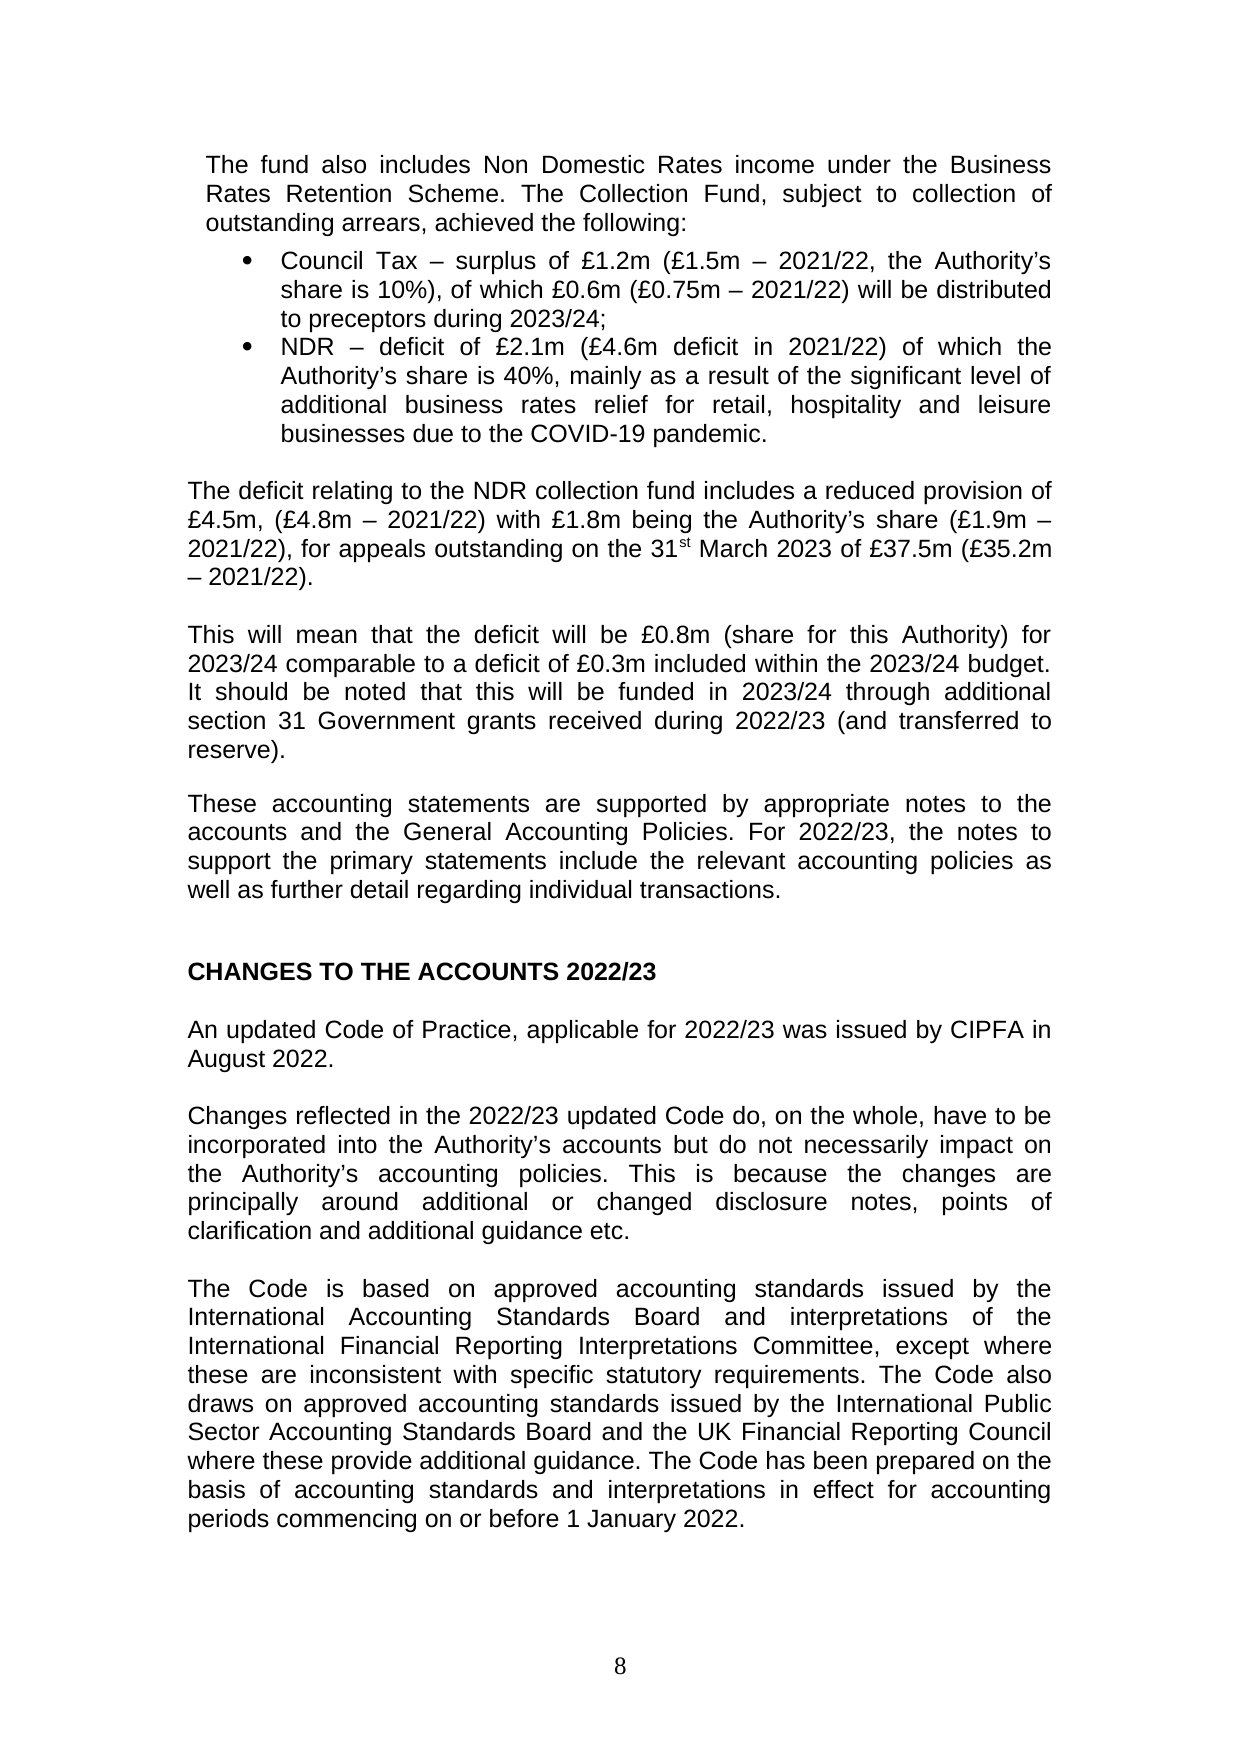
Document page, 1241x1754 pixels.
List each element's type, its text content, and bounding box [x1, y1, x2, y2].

text The Code is based on approved accounting standards issued by the International Accounting Standards Board and interpretations of the International Financial Reporting Interpretations Committee, except where these are inconsistent with specific statutory requirements. The Code also draws on approved accounting standards issued by the International Public Sector Accounting Standards Board and the UK Financial Reporting Council where these provide additional guidance. The Code has been prepared on the basis of accounting standards and interpretations in effect for accounting periods commencing on or before 1 January 2022. [187, 1274, 1053, 1532]
text CHANGES TO THE ACCOUNTS 2022/23 [187, 957, 1053, 986]
list Council Tax – surplus of £1.2m (£1.5m – 2021/22, the Authority’s share is 10%), of which £0.6m (£0.75m – 2021/22) will be distributed to preceptors during 2023/24; [243, 246, 1053, 332]
text The fund also includes Non Domestic Rates income under the Business Rates Retention Scheme. The Collection Fund, subject to collection of outstanding arrears, achieved the following: [205, 150, 1053, 236]
text This will mean that the deficit will be £0.8m (share for this Authority) for 2023/24 comparable to a deficit of £0.3m included within the 2023/24 budget. It should be noted that this will be funded in 2023/24 through additional section 31 Government grants received during 2022/23 (and transferred to reserve). [187, 620, 1053, 764]
text An updated Code of Practice, applicable for 2022/23 was issued by CIPFA in August 2022. [187, 1015, 1053, 1072]
list NDR – deficit of £2.1m (£4.6m deficit in 2021/22) of which the Authority’s share is 40%, mainly as a result of the significant level of additional business rates relief for retail, hospitality and leisure businesses due to the COVID-19 pandemic. [243, 332, 1053, 447]
text Changes reflected in the 2022/23 updated Code do, on the whole, have to be incorporated into the Authority’s accounts but do not necessarily impact on the Authority’s accounting policies. This is because the changes are principally around additional or changed disclosure notes, points of clarification and additional guidance etc. [187, 1101, 1053, 1245]
list These accounting statements are supported by appropriate notes to the accounts and the General Accounting Policies. For 2022/23, the notes to support the primary statements include the relevant accounting policies as well as further detail regarding individual transactions. [187, 789, 1053, 904]
text The deficit relating to the NDR collection fund includes a reduced provision of £4.5m, (£4.8m – 2021/22) with £1.8m being the Authority’s share (£1.9m – 2021/22), for appeals outstanding on the 31st March 2023 of £37.5m (£35.2m – 2021/22). [187, 476, 1053, 591]
